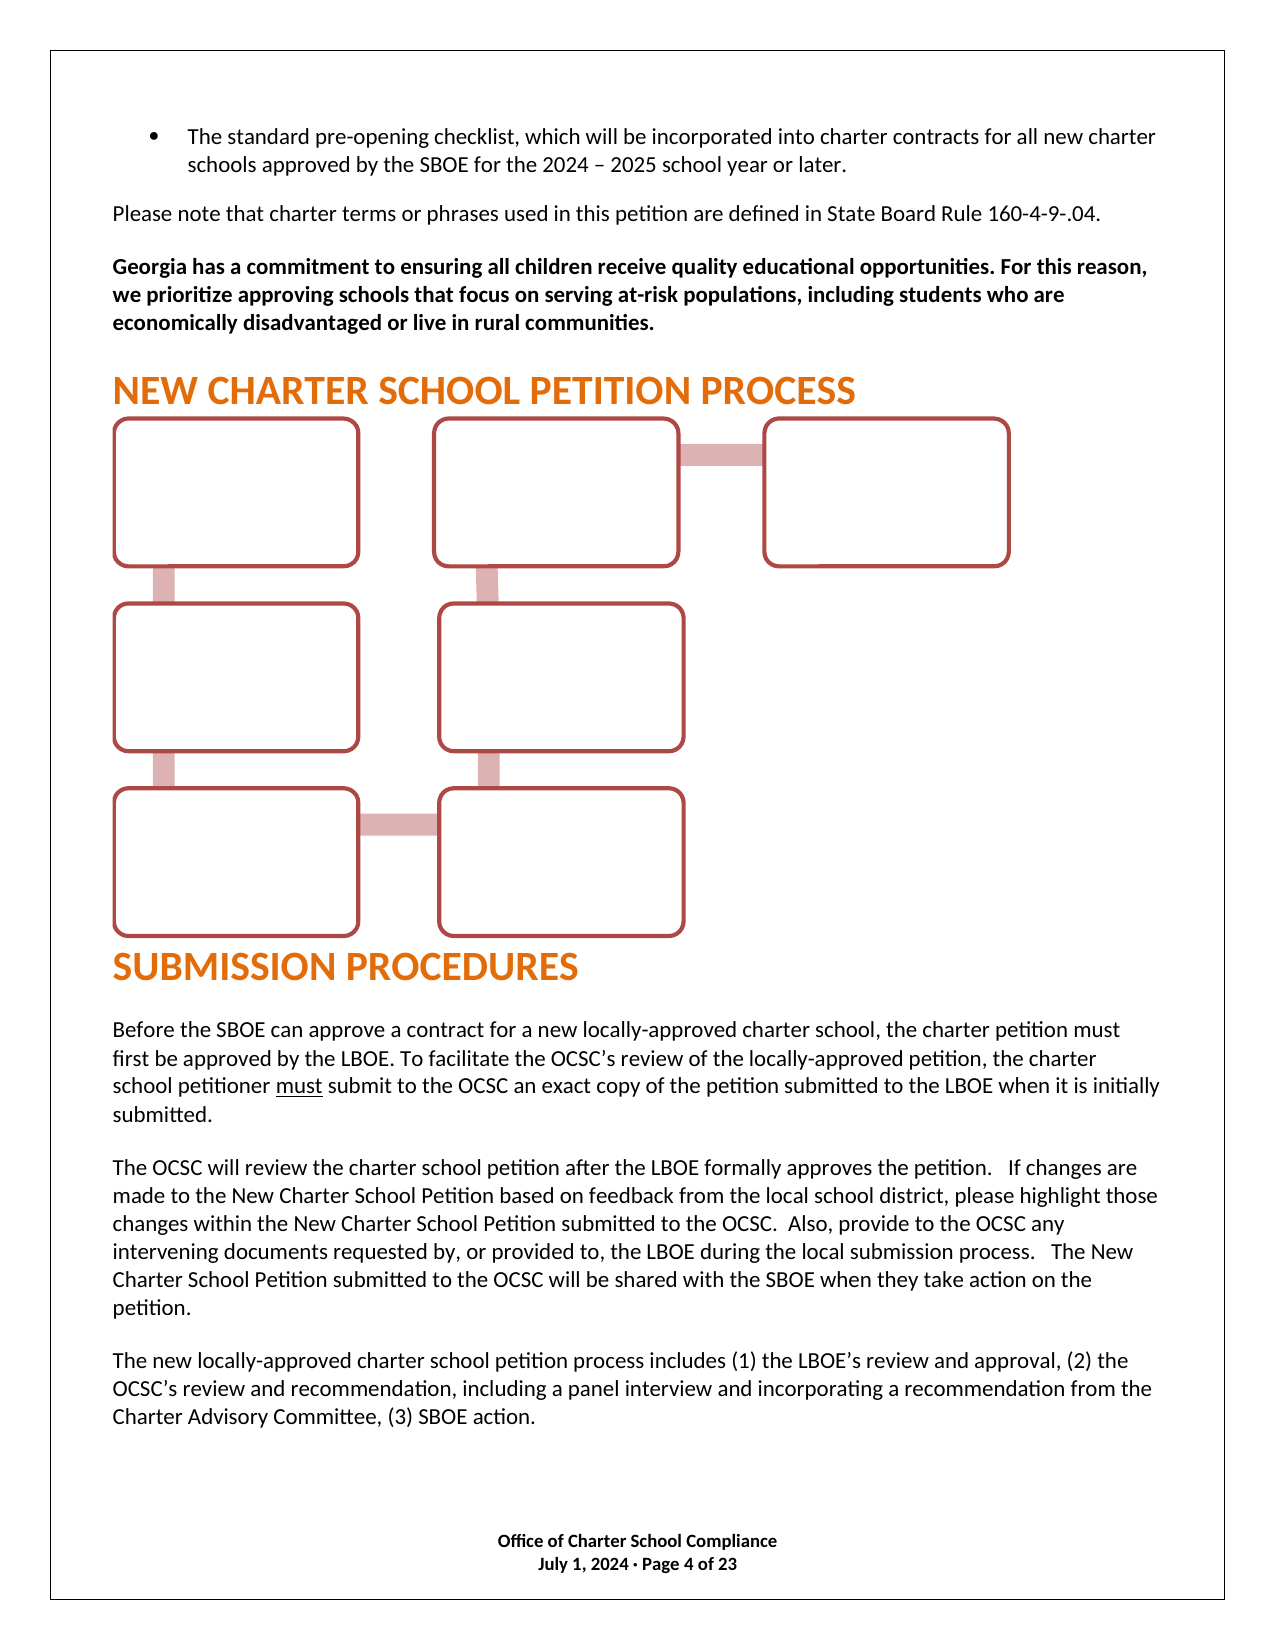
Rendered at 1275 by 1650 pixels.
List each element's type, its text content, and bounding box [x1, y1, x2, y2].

text Before the SBOE can approve a contract for a new locally-approved charter school, the charter petition must first be approved by the LBOE. To facilitate the OCSC’s review of the locally-approved petition, the charter school petitioner must submit to the OCSC an exact copy of the petition submitted to the LBOE when it is initially submitted. [112, 1016, 1162, 1128]
text Georgia has a commitment to ensuring all children receive quality educational opportunities. For this reason, we prioritize approving schools that focus on serving at-risk populations, including students who are economically disadvantaged or live in rural communities. [112, 252, 1162, 336]
subtitle new charter school Petition PROCESS [112, 364, 1162, 415]
subtitle submission procedures [112, 940, 1162, 991]
text Please note that charter terms or phrases used in this petition are defined in State Board Rule 160-4-9-.04. [112, 199, 1162, 227]
text The new locally-approved charter school petition process includes (1) the LBOE’s review and approval, (2) the OCSC’s review and recommendation, including a panel interview and incorporating a recommendation from the Charter Advisory Committee, (3) SBOE action. [112, 1346, 1162, 1430]
text The OCSC will review the charter school petition after the LBOE formally approves the petition. If changes are made to the New Charter School Petition based on feedback from the local school district, please highlight those changes within the New Charter School Petition submitted to the OCSC. Also, provide to the OCSC any intervening documents requested by, or provided to, the LBOE during the local submission process. The New Charter School Petition submitted to the OCSC will be shared with the SBOE when they take action on the petition. [112, 1153, 1162, 1321]
list The standard pre-opening checklist, which will be incorporated into charter contracts for all new charter schools approved by the SBOE for the 2024 – 2025 school year or later. [150, 122, 1162, 178]
